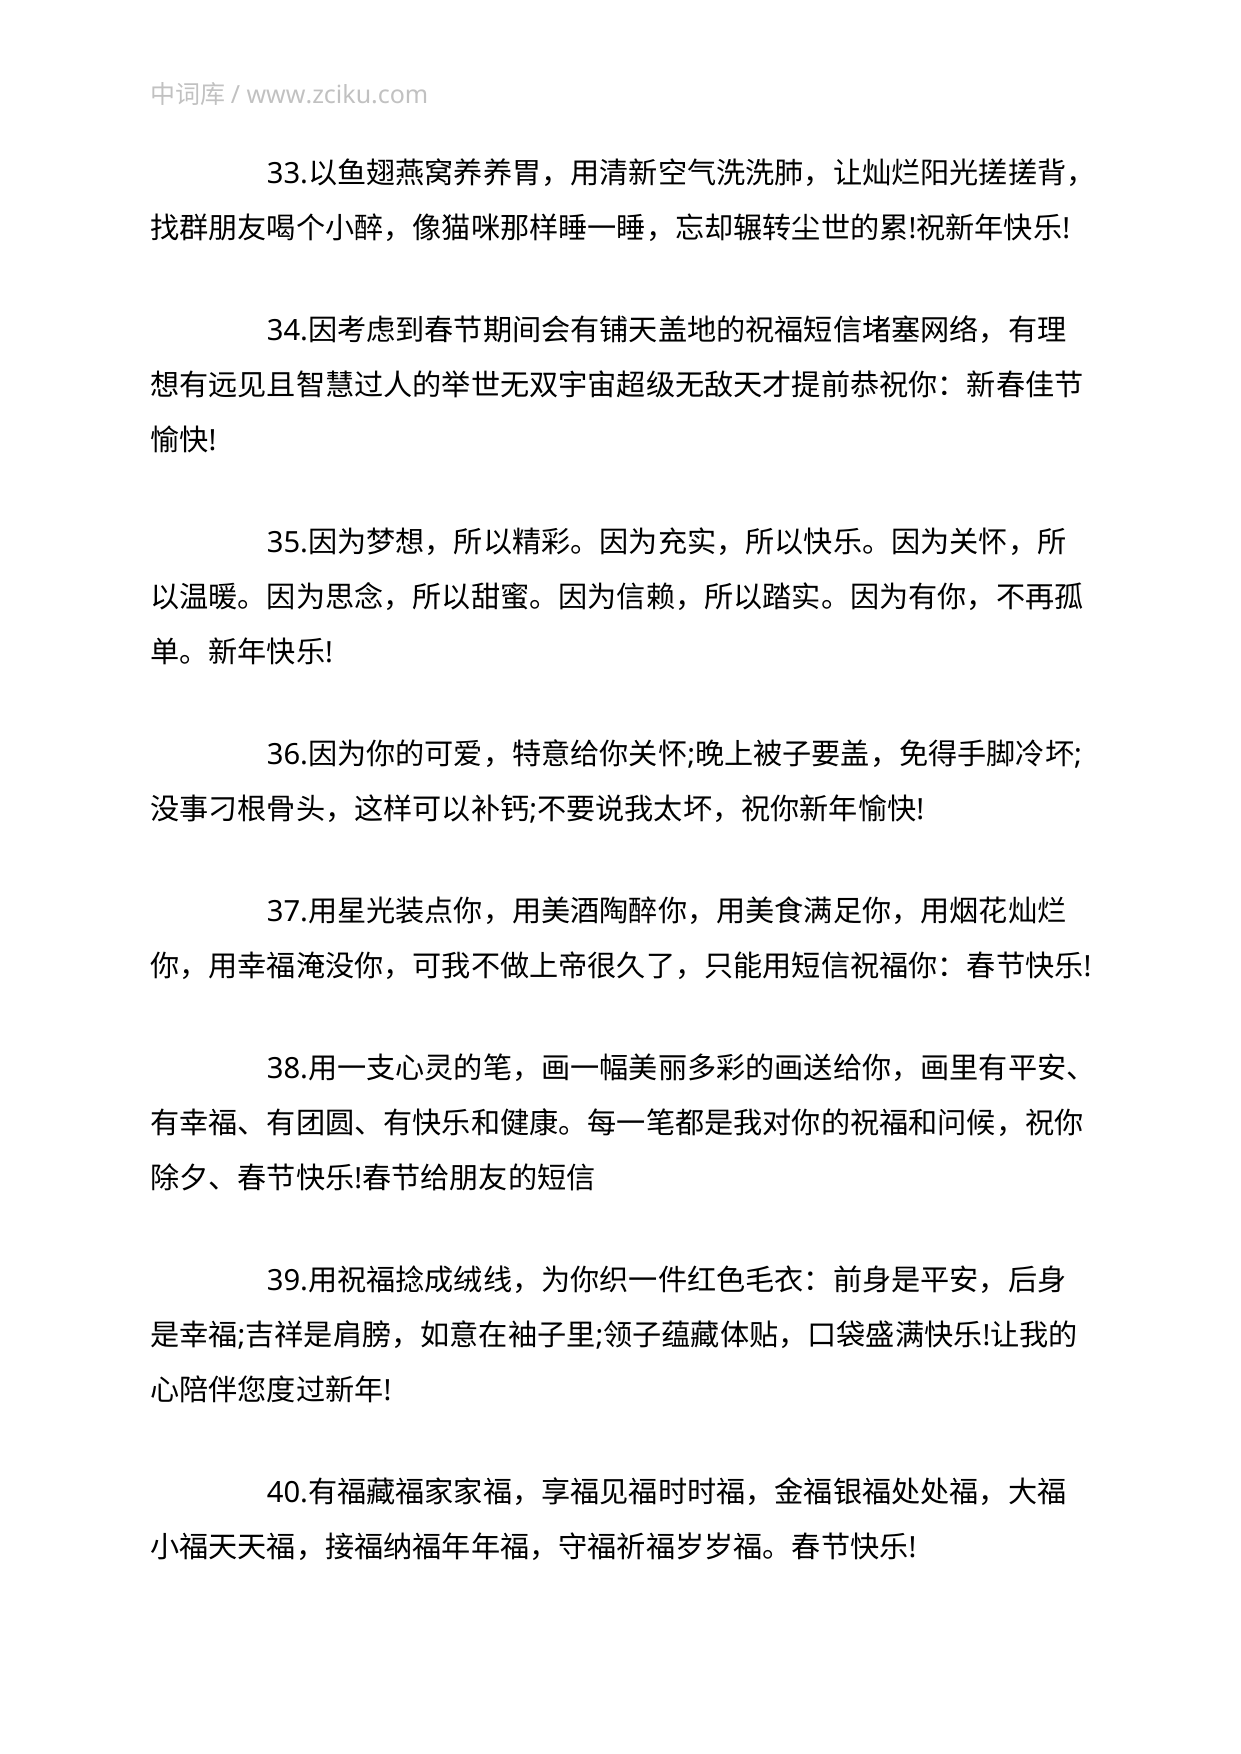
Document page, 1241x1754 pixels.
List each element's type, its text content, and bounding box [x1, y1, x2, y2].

text 39.用祝福捻成绒线，为你织一件红色毛衣：前身是平安，后身是幸福;吉祥是肩膀，如意在袖子里;领子蕴藏体贴，口袋盛满快乐!让我的心陪伴您度过新年! [150, 1257, 1090, 1409]
text 37.用星光装点你，用美酒陶醉你，用美食满足你，用烟花灿烂你，用幸福淹没你，可我不做上帝很久了，只能用短信祝福你：春节快乐! [150, 888, 1090, 985]
text 33.以鱼翅燕窝养养胃，用清新空气洗洗肺，让灿烂阳光搓搓背，找群朋友喝个小醉，像猫咪那样睡一睡，忘却辗转尘世的累!祝新年快乐! [150, 150, 1090, 247]
text 35.因为梦想，所以精彩。因为充实，所以快乐。因为关怀，所以温暖。因为思念，所以甜蜜。因为信赖，所以踏实。因为有你，不再孤单。新年快乐! [150, 519, 1090, 671]
text 34.因考虑到春节期间会有铺天盖地的祝福短信堵塞网络，有理想有远见且智慧过人的举世无双宇宙超级无敌天才提前恭祝你：新春佳节愉快! [150, 307, 1090, 459]
text 40.有福藏福家家福，享福见福时时福，金福银福处处福，大福小福天天福，接福纳福年年福，守福祈福岁岁福。春节快乐! [150, 1468, 1090, 1566]
text 36.因为你的可爱，特意给你关怀;晚上被子要盖，免得手脚冷坏;没事刁根骨头，这样可以补钙;不要说我太坏，祝你新年愉快! [150, 731, 1090, 828]
text 38.用一支心灵的笔，画一幅美丽多彩的画送给你，画里有平安、有幸福、有团圆、有快乐和健康。每一笔都是我对你的祝福和问候，祝你除夕、春节快乐!春节给朋友的短信 [150, 1045, 1090, 1197]
